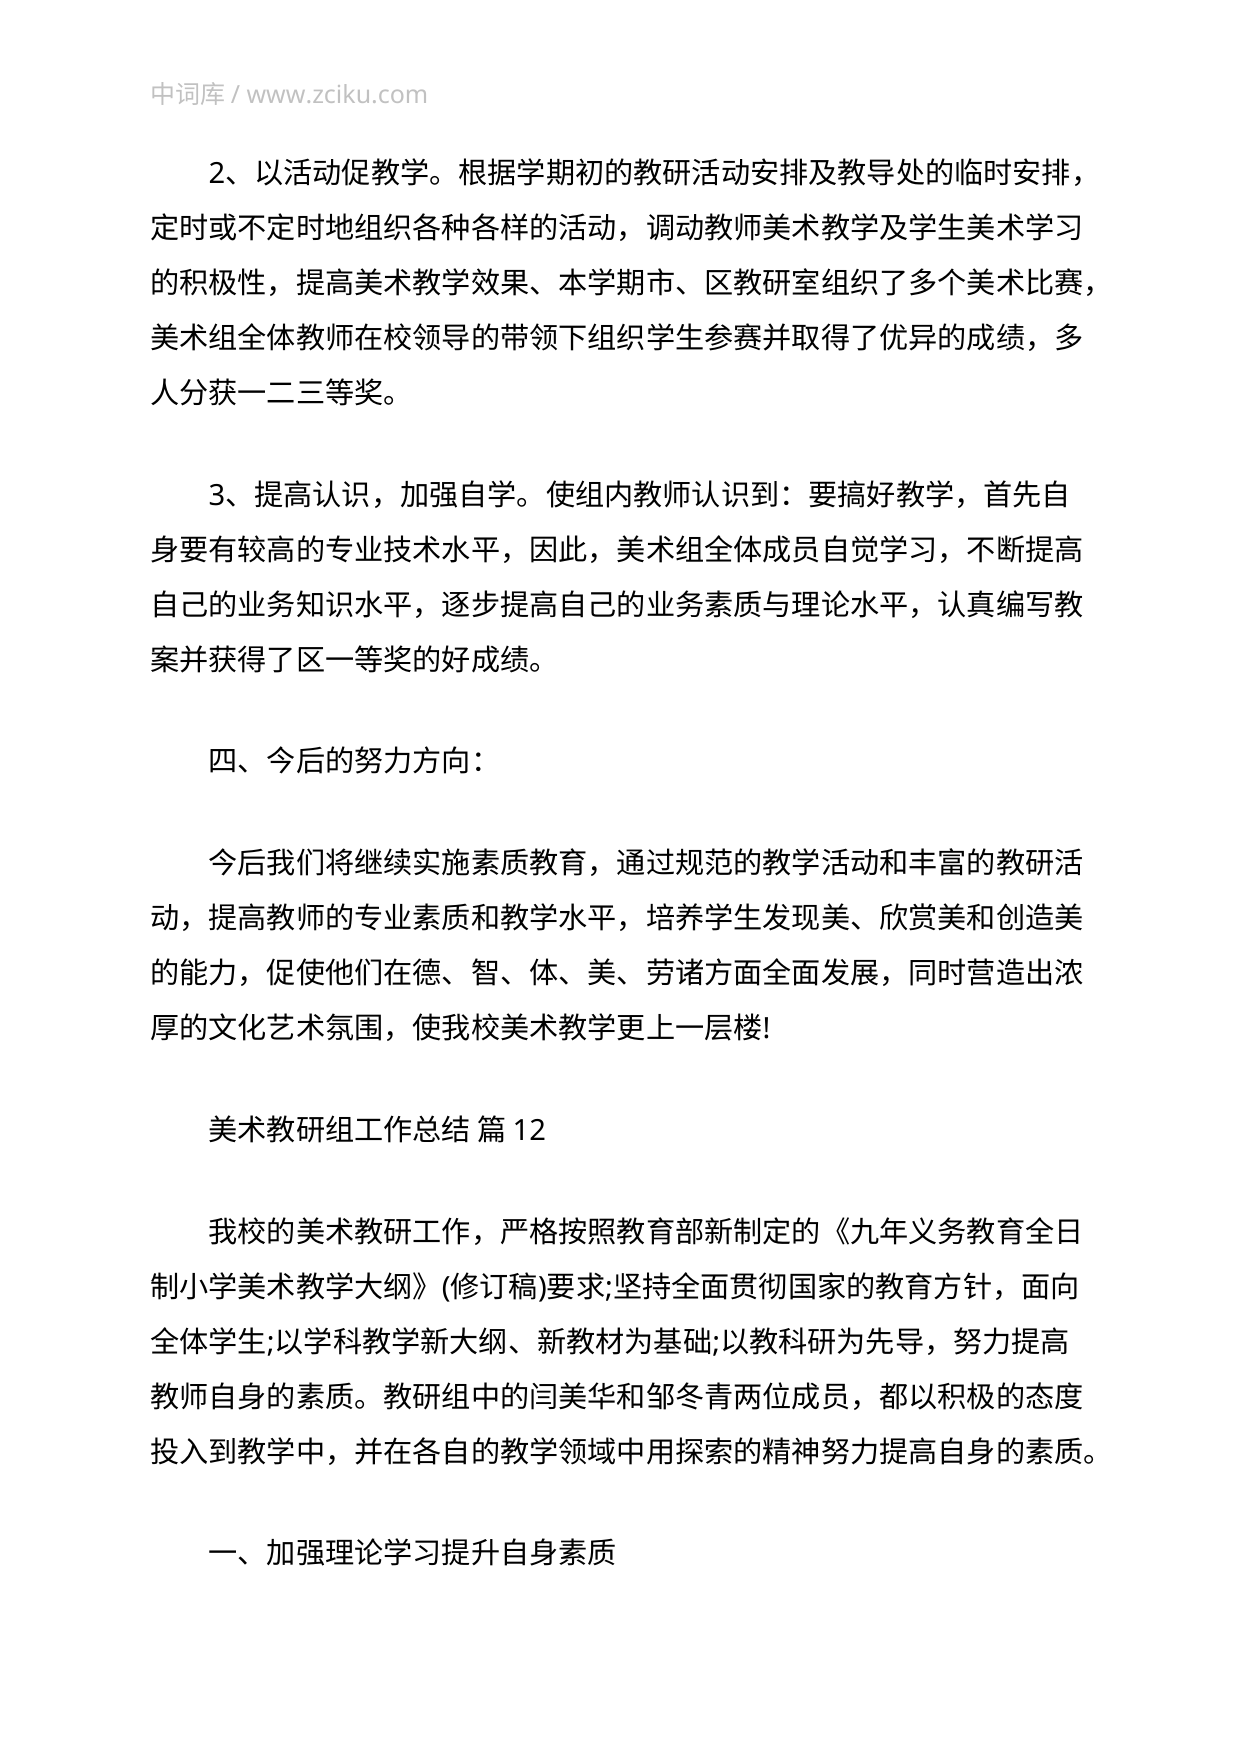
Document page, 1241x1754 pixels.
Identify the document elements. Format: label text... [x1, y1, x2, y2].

text 四、今后的努力方向： [150, 738, 1090, 780]
text 一、加强理论学习提升自身素质 [150, 1530, 1090, 1572]
text 2、以活动促教学。根据学期初的教研活动安排及教导处的临时安排，定时或不定时地组织各种各样的活动，调动教师美术教学及学生美术学习的积极性，提高美术教学效果、本学期市、区教研室组织了多个美术比赛，美术组全体教师在校领导的带领下组织学生参赛并取得了优异的成绩，多人分获一二三等奖。 [150, 150, 1090, 412]
text 我校的美术教研工作，严格按照教育部新制定的《九年义务教育全日制小学美术教学大纲》(修订稿)要求;坚持全面贯彻国家的教育方针，面向全体学生;以学科教学新大纲、新教材为基础;以教科研为先导，努力提高教师自身的素质。教研组中的闫美华和邹冬青两位成员，都以积极的态度投入到教学中，并在各自的教学领域中用探索的精神努力提高自身的素质。 [150, 1208, 1090, 1471]
text 美术教研组工作总结 篇12 [150, 1106, 1090, 1149]
text 今后我们将继续实施素质教育，通过规范的教学活动和丰富的教研活动，提高教师的专业素质和教学水平，培养学生发现美、欣赏美和创造美的能力，促使他们在德、智、体、美、劳诸方面全面发展，同时营造出浓厚的文化艺术氛围，使我校美术教学更上一层楼! [150, 840, 1090, 1047]
text 3、提高认识，加强自学。使组内教师认识到：要搞好教学，首先自身要有较高的专业技术水平，因此，美术组全体成员自觉学习，不断提高自己的业务知识水平，逐步提高自己的业务素质与理论水平，认真编写教案并获得了区一等奖的好成绩。 [150, 471, 1090, 678]
